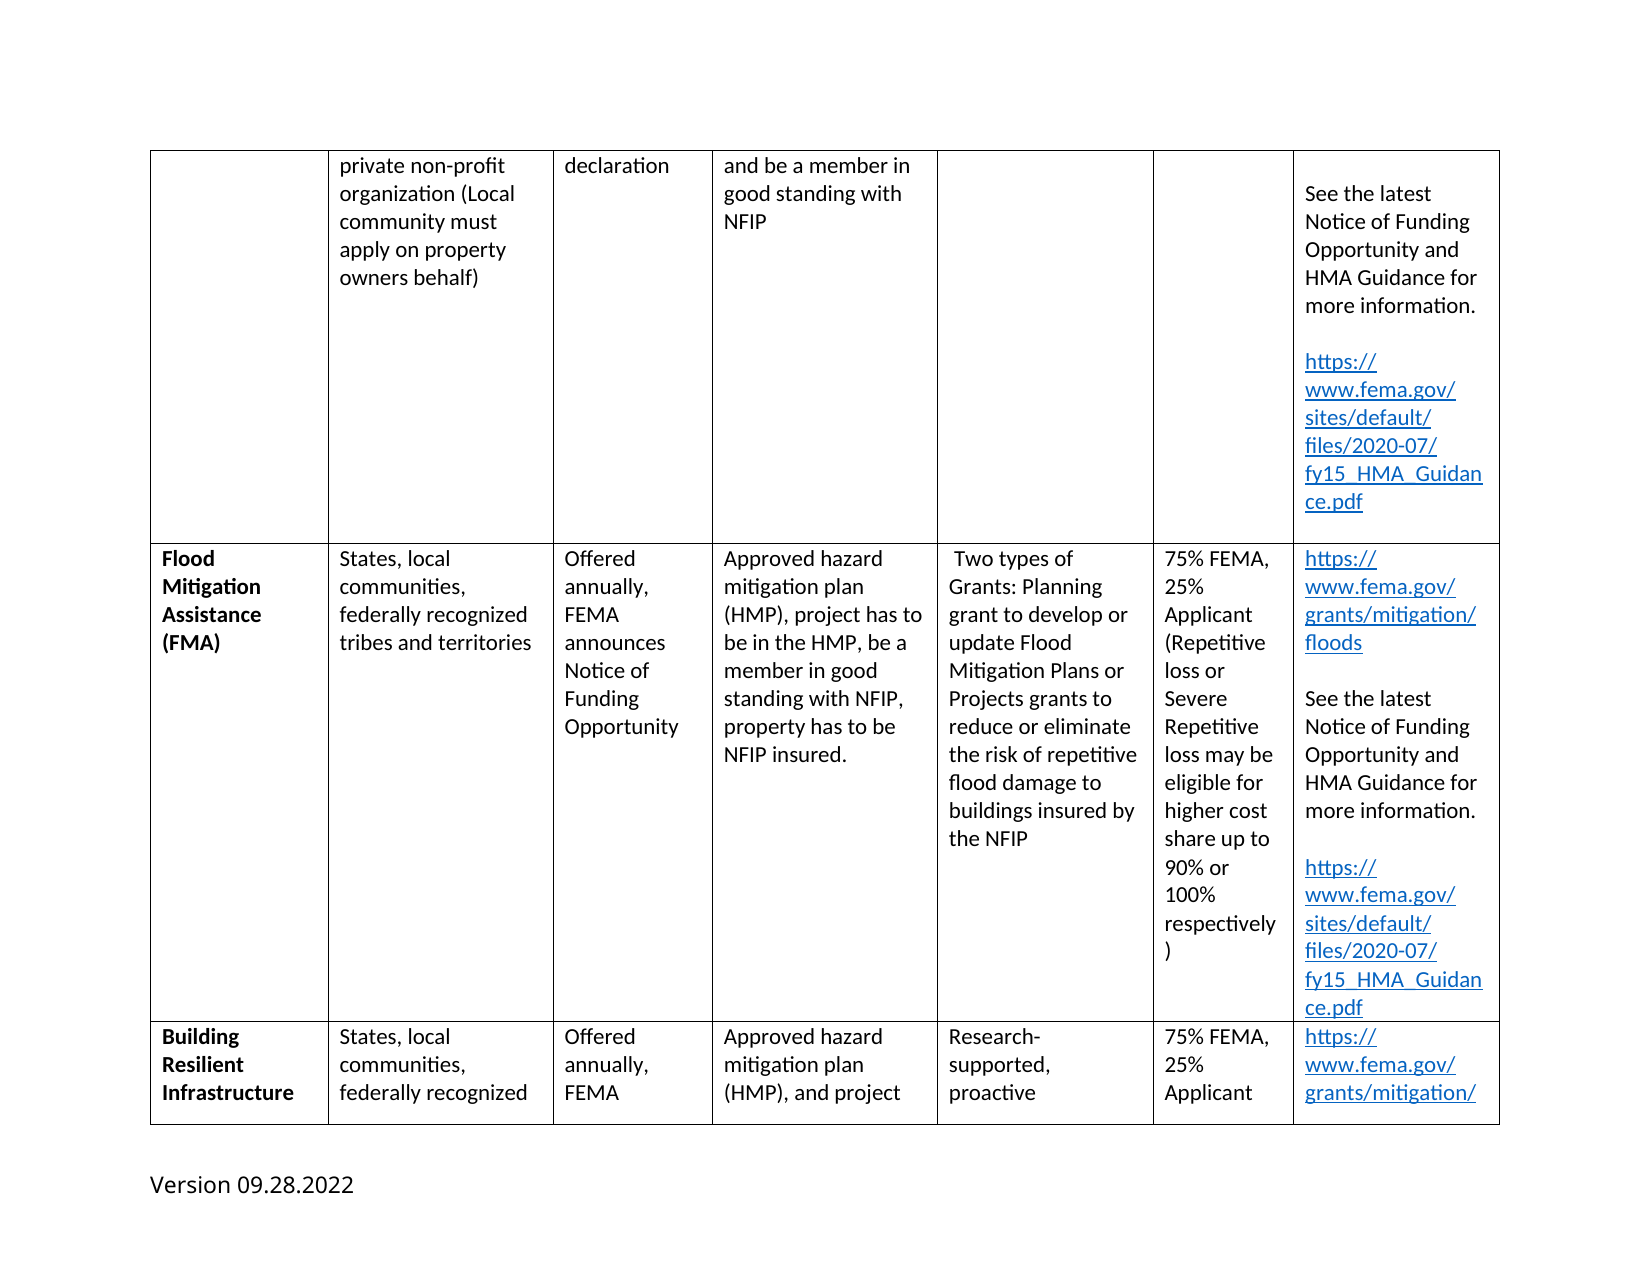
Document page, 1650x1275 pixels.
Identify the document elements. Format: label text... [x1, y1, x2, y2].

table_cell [713, 1022, 937, 1124]
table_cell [554, 151, 712, 543]
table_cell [1154, 1022, 1293, 1124]
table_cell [713, 151, 937, 543]
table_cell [1294, 151, 1499, 543]
table_cell Approved hazard mitigation plan (HMP), project has to be in the HMP, be a member in good standing with NFIP, property has to be NFIP insured. [713, 544, 937, 1021]
table_cell States, local communities, federally recognized tribes and territories [329, 544, 553, 1021]
table_cell Offered annually, FEMA announces Notice of Funding Opportunity [554, 544, 712, 1021]
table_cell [1294, 1022, 1499, 1124]
table_cell Flood Mitigation Assistance (FMA) [151, 544, 328, 1021]
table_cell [329, 1022, 553, 1124]
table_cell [938, 151, 1153, 543]
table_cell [151, 151, 328, 543]
table_cell Two types of Grants: Planning grant to develop or update Flood Mitigation Plans or Projects grants to reduce or eliminate the risk of repetitive flood damage to buildings insured by the NFIP [938, 544, 1153, 1021]
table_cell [938, 1022, 1153, 1124]
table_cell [329, 151, 553, 543]
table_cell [554, 1022, 712, 1124]
table_cell https://www.fema.gov/grants/mitigation/floods See the latest Notice of Funding Opportunity and HMA Guidance for more information. https://www.fema.gov/sites/default/files/2020-07/fy15_HMA_Guidance.pdf [1294, 544, 1499, 1021]
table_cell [1154, 151, 1293, 543]
table_cell 75% FEMA, 25% Applicant (Repetitive loss or Severe Repetitive loss may be eligible for higher cost share up to 90% or 100% respectively) [1154, 544, 1293, 1021]
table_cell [151, 1022, 328, 1124]
